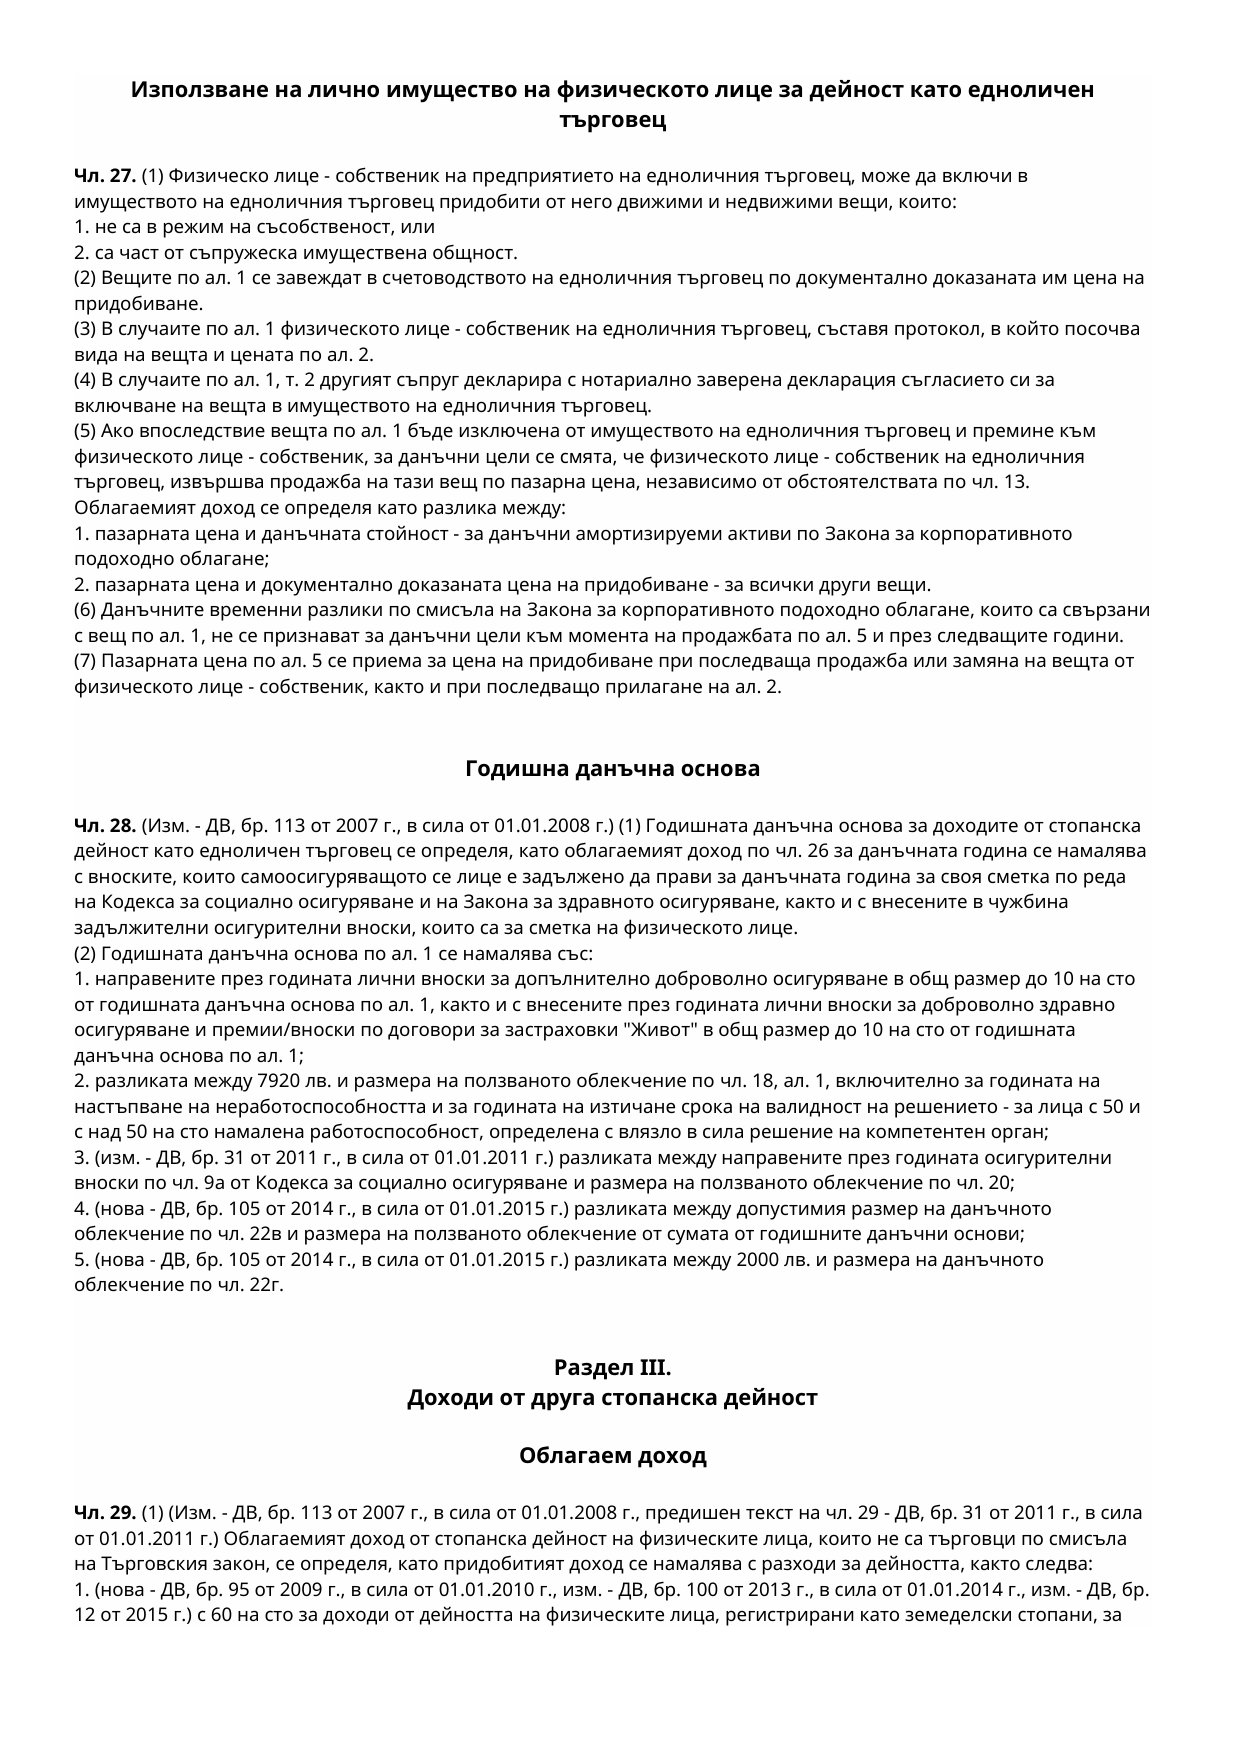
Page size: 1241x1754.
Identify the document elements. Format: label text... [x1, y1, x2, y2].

text (2) Годишната данъчна основа по ал. 1 се намалява със: [74, 940, 1152, 965]
text (4) В случаите по ал. 1, т. 2 другият съпруг декларира с нотариално заверена декларация съгласието си за включване на вещта в имуществото на едноличния търговец. [74, 367, 1152, 418]
text Чл. 27. (1) Физическо лице - собственик на предприятието на едноличния търговец, може да включи в имуществото на едноличния търговец придобити от него движими и недвижими вещи, които: [74, 163, 1152, 214]
text Чл. 29. (1) (Изм. - ДВ, бр. 113 от 2007 г., в сила от 01.01.2008 г., предишен текст на чл. 29 - ДВ, бр. 31 от 2011 г., в сила от 01.01.2011 г.) Облагаемият доход от стопанска дейност на физическите лица, които не са търговци по смисъла на Търговския закон, се определя, като придобитият доход се намалява с разходи за дейността, както следва: [74, 1499, 1152, 1576]
text (3) В случаите по ал. 1 физическото лице - собственик на едноличния търговец, съставя протокол, в който посочва вида на вещта и цената по ал. 2. [74, 316, 1152, 367]
text Годишна данъчна основа [74, 753, 1152, 783]
text 3. (изм. - ДВ, бр. 31 от 2011 г., в сила от 01.01.2011 г.) разликата между направените през годината осигурителни вноски по чл. 9а от Кодекса за социално осигуряване и размера на ползваното облекчение по чл. 20; [74, 1144, 1152, 1195]
text (5) Ако впоследствие вещта по ал. 1 бъде изключена от имуществото на едноличния търговец и премине към физическото лице - собственик, за данъчни цели се смята, че физическото лице - собственик на едноличния търговец, извършва продажба на тази вещ по пазарна цена, независимо от обстоятелствата по чл. 13. Облагаемият доход се определя като разлика между: [74, 418, 1152, 520]
text (7) Пазарната цена по ал. 5 се приема за цена на придобиване при последваща продажба или замяна на вещта от физическото лице - собственик, както и при последващо прилагане на ал. 2. [74, 647, 1152, 698]
text 1. направените през годината лични вноски за допълнително доброволно осигуряване в общ размер до 10 на сто от годишната данъчна основа по ал. 1, както и с внесените през годината лични вноски за доброволно здравно осигуряване и премии/вноски по договори за застраховки "Живот" в общ размер до 10 на сто от годишната данъчна основа по ал. 1; [74, 965, 1152, 1067]
text 2. пазарната цена и документално доказаната цена на придобиване - за всички други вещи. [74, 571, 1152, 596]
text 1. не са в режим на съсобственост, или [74, 214, 1152, 239]
text (6) Данъчните временни разлики по смисъла на Закона за корпоративното подоходно облагане, които са свързани с вещ по ал. 1, не се признават за данъчни цели към момента на продажбата по ал. 5 и през следващите години. [74, 596, 1152, 647]
text Използване на лично имущество на физическото лице за дейност като едноличен търговец [74, 74, 1152, 133]
text (2) Вещите по ал. 1 се завеждат в счетоводството на едноличния търговец по документално доказаната им цена на придобиване. [74, 265, 1152, 316]
text 2. разликата между 7920 лв. и размера на ползваното облекчение по чл. 18, ал. 1, включително за годината на настъпване на неработоспособността и за годината на изтичане срока на валидност на решението - за лица с 50 и с над 50 на сто намалена работоспособност, определена с влязло в сила решение на компетентен орган; [74, 1067, 1152, 1144]
text Облагаем доход [74, 1441, 1152, 1470]
text Раздел III. Доходи от друга стопанска дейност [74, 1352, 1152, 1411]
text 1. пазарната цена и данъчната стойност - за данъчни амортизируеми активи по Закона за корпоративното подоходно облагане; [74, 520, 1152, 571]
text Чл. 28. (Изм. - ДВ, бр. 113 от 2007 г., в сила от 01.01.2008 г.) (1) Годишната данъчна основа за доходите от стопанска дейност като едноличен търговец се определя, като облагаемият доход по чл. 26 за данъчната година се намалява с вноските, които самоосигуряващото се лице е задължено да прави за данъчната година за своя сметка по реда на Кодекса за социално осигуряване и на Закона за здравното осигуряване, както и с внесените в чужбина задължителни осигурителни вноски, които са за сметка на физическото лице. [74, 812, 1152, 940]
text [74, 1576, 1152, 1627]
text 2. са част от съпружеска имуществена общност. [74, 239, 1152, 265]
text 5. (нова - ДВ, бр. 105 от 2014 г., в сила от 01.01.2015 г.) разликата между 2000 лв. и размера на данъчното облекчение по чл. 22г. [74, 1246, 1152, 1297]
text 4. (нова - ДВ, бр. 105 от 2014 г., в сила от 01.01.2015 г.) разликата между допустимия размер на данъчното облекчение по чл. 22в и размера на ползваното облекчение от сумата от годишните данъчни основи; [74, 1195, 1152, 1246]
